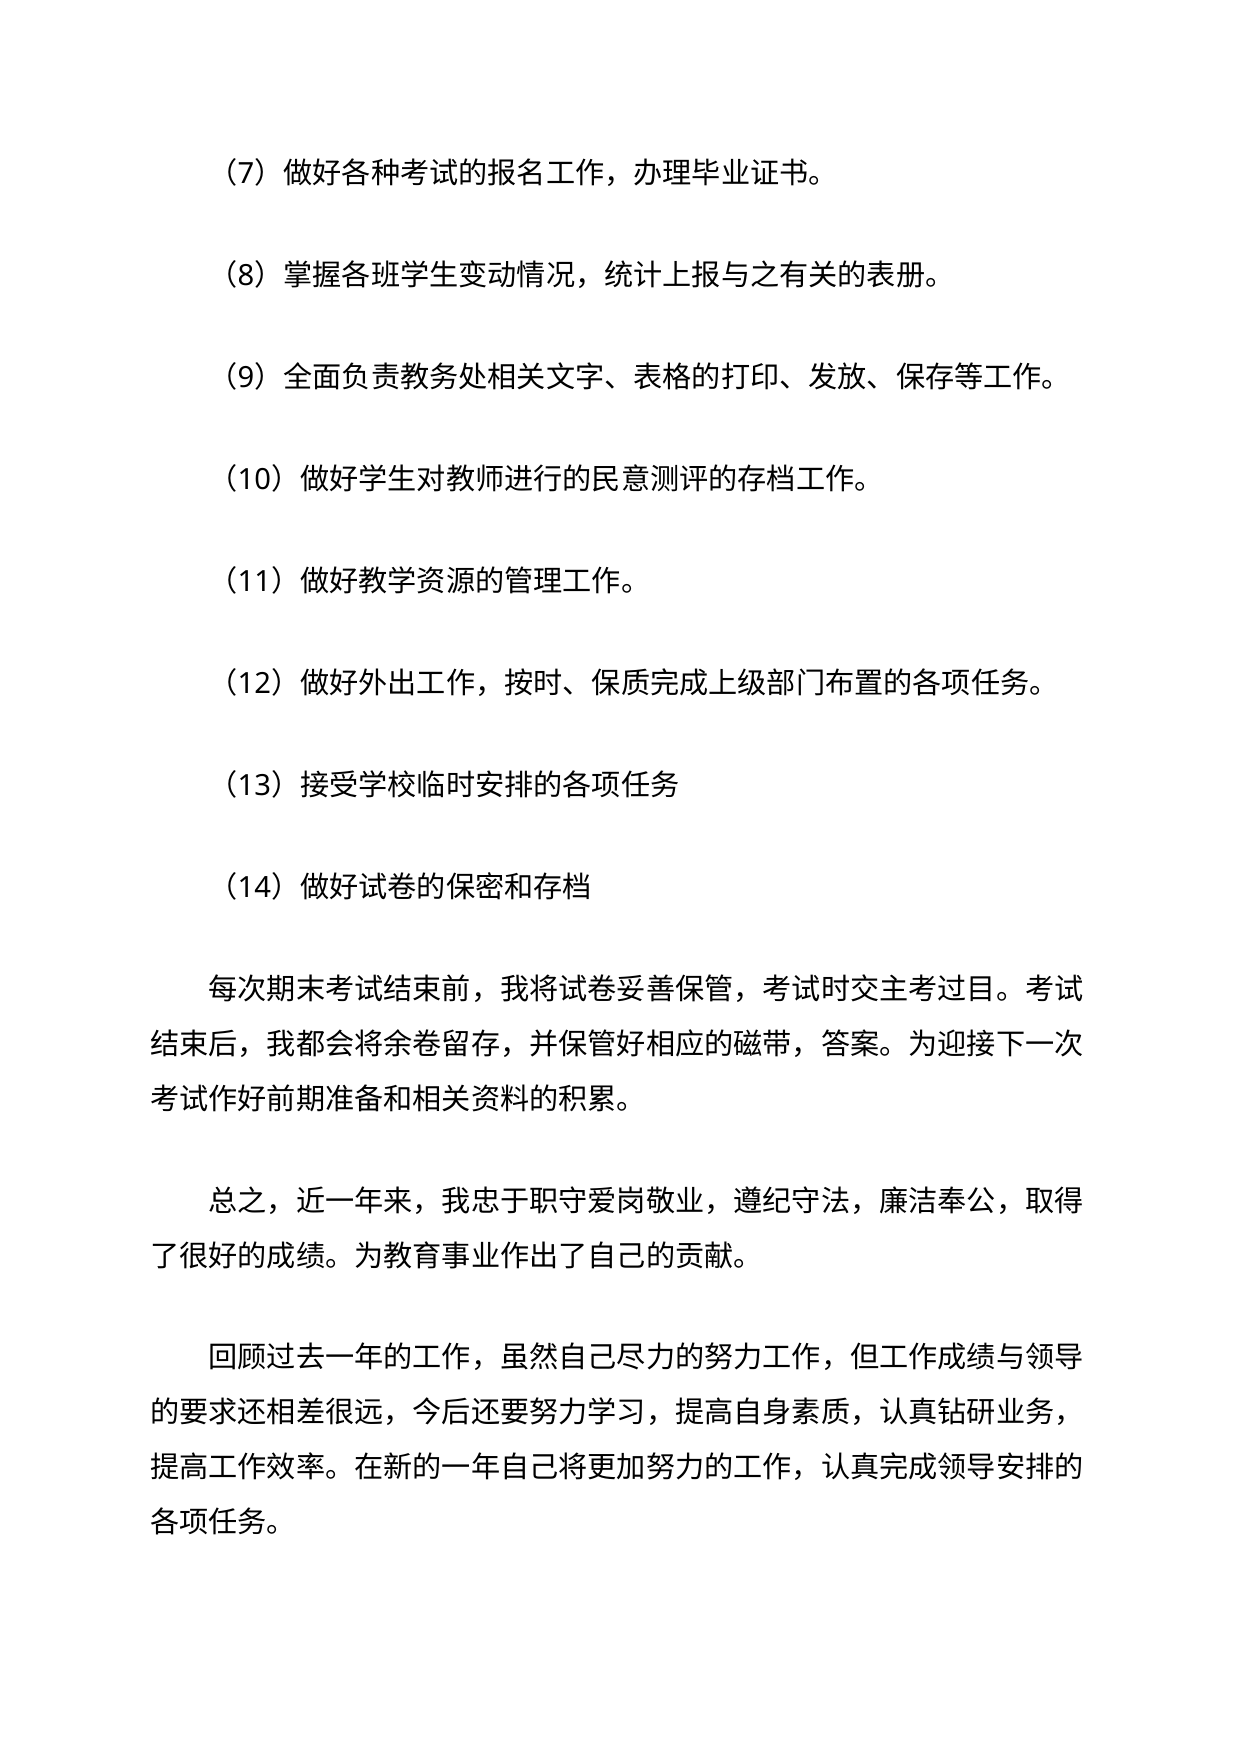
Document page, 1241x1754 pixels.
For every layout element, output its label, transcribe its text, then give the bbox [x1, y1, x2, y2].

text （10）做好学生对教师进行的民意测评的存档工作。 [150, 456, 1090, 498]
text 回顾过去一年的工作，虽然自己尽力的努力工作，但工作成绩与领导的要求还相差很远，今后还要努力学习，提高自身素质，认真钻研业务，提高工作效率。在新的一年自己将更加努力的工作，认真完成领导安排的各项任务。 [150, 1334, 1090, 1541]
text （14）做好试卷的保密和存档 [150, 864, 1090, 906]
text 每次期末考试结束前，我将试卷妥善保管，考试时交主考过目。考试结束后，我都会将余卷留存，并保管好相应的磁带，答案。为迎接下一次考试作好前期准备和相关资料的积累。 [150, 966, 1090, 1118]
text （11）做好教学资源的管理工作。 [150, 558, 1090, 600]
text 总之，近一年来，我忠于职守爱岗敬业，遵纪守法，廉洁奉公，取得了很好的成绩。为教育事业作出了自己的贡献。 [150, 1177, 1090, 1274]
text （8）掌握各班学生变动情况，统计上报与之有关的表册。 [150, 252, 1090, 294]
text （12）做好外出工作，按时、保质完成上级部门布置的各项任务。 [150, 660, 1090, 702]
text （13）接受学校临时安排的各项任务 [150, 762, 1090, 804]
text （9）全面负责教务处相关文字、表格的打印、发放、保存等工作。 [150, 354, 1090, 396]
text （7）做好各种考试的报名工作，办理毕业证书。 [150, 150, 1090, 192]
